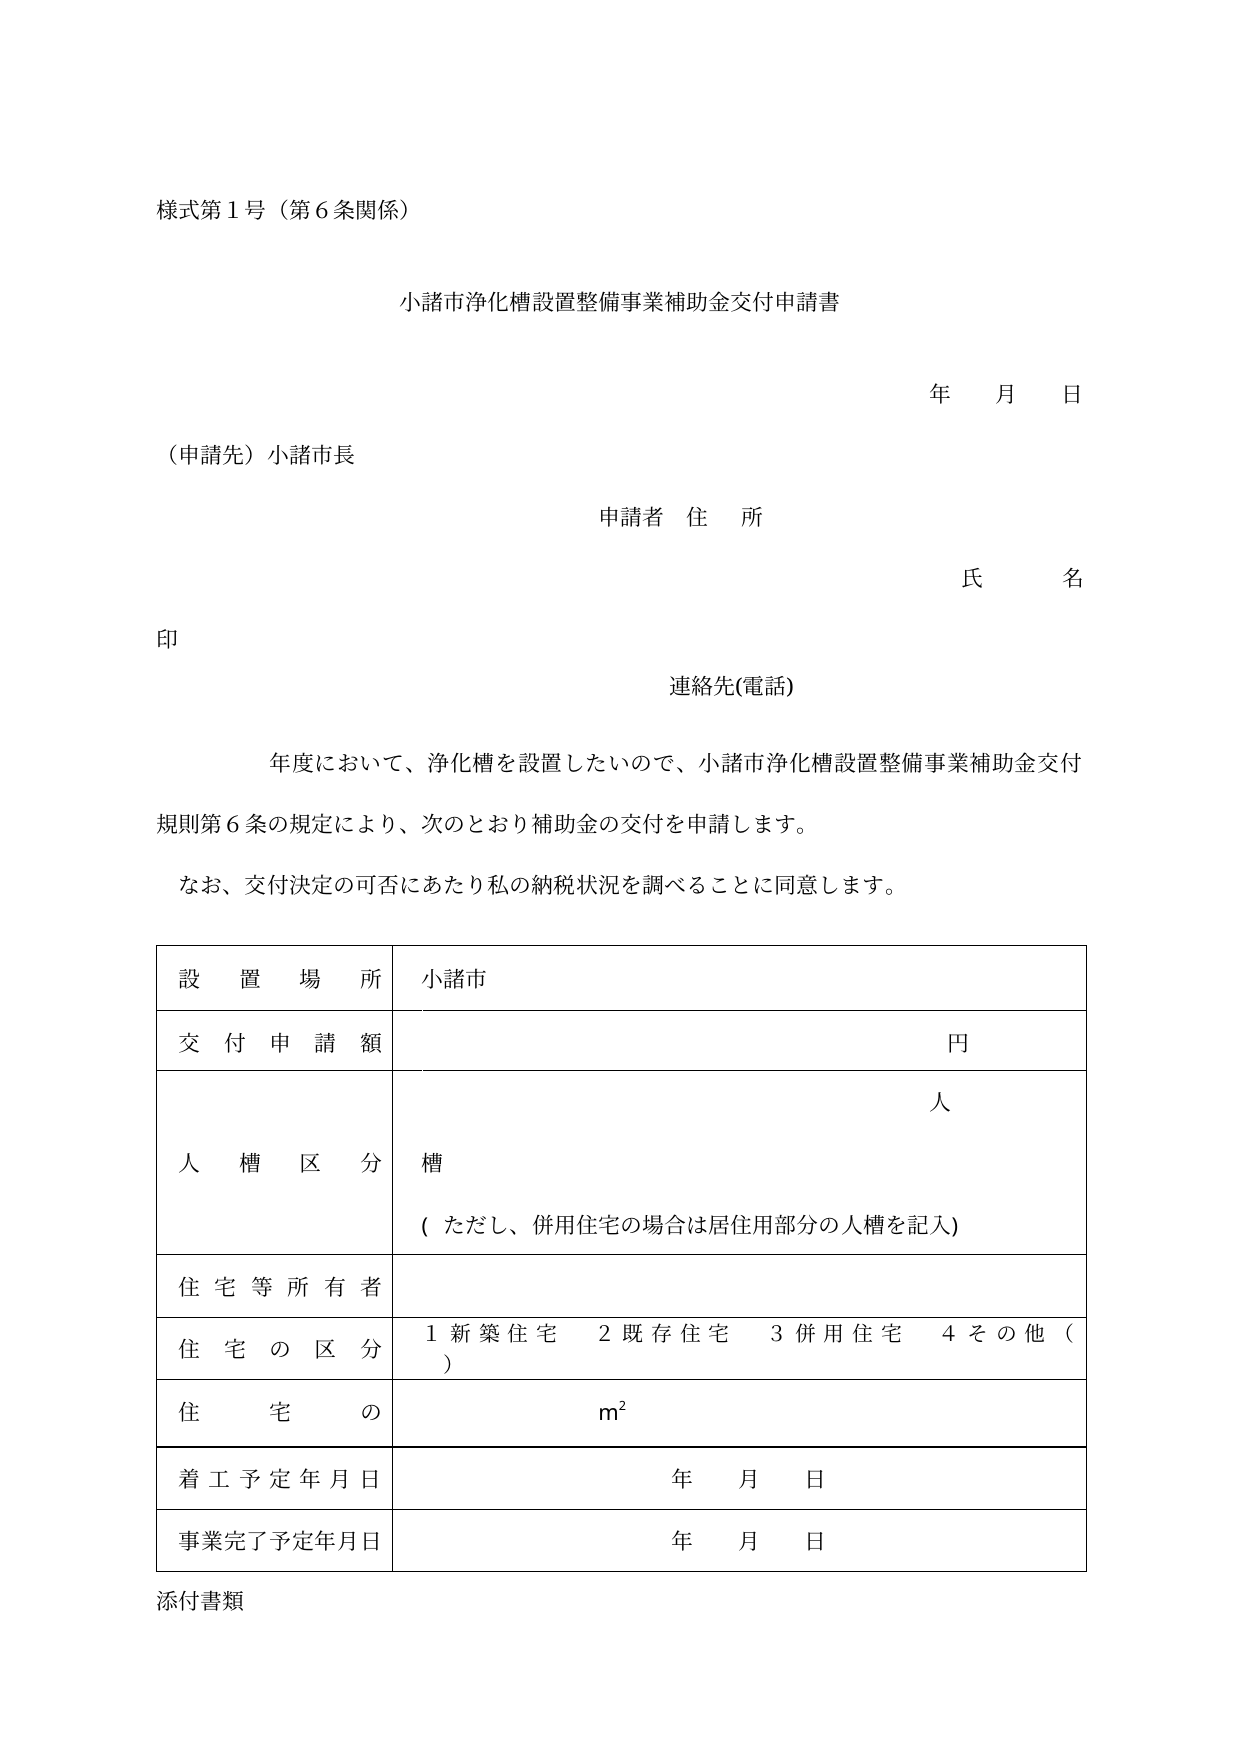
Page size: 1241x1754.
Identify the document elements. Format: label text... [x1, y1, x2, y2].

table_cell 年 月 日 [393, 1448, 1086, 1509]
table_cell 住宅の 延べ床面積 [157, 1380, 392, 1446]
table_cell 交付申請額 [157, 1011, 392, 1069]
table_cell 人槽 (ただし、併用住宅の場合は居住用部分の人槽を記入) [393, 1071, 1086, 1254]
table_cell 住宅の区分 [157, 1318, 392, 1379]
table_cell m2 (ただし、併用住宅の場合は居住用部分の面積を記入) [393, 1380, 1086, 1446]
text （申請先）小諸市長 [156, 424, 1084, 485]
text なお、交付決定の可否にあたり私の納税状況を調べることに同意します。 [156, 853, 1084, 915]
table_cell 住宅等所有者 [157, 1255, 392, 1317]
table_cell [393, 1255, 1086, 1317]
table_cell 着工予定年月日 [157, 1448, 392, 1509]
table_cell 事業完了予定年月日 [157, 1510, 392, 1571]
table_header 設置場所 [157, 946, 392, 1010]
text 氏名 印 [156, 546, 1084, 669]
table_cell 円 [423, 1011, 1086, 1069]
table_cell １新築住宅 ２既存住宅 ３併用住宅 ４その他（ ） [393, 1318, 1086, 1379]
text 年 月 日 [156, 363, 1084, 424]
text 小諸市浄化槽設置整備事業補助金交付申請書 [156, 271, 1084, 332]
text 連絡先(電話) [156, 669, 1084, 700]
text 様式第１号（第６条関係） [156, 179, 1084, 240]
text 添付書類 [156, 1584, 1084, 1616]
text 年度において、浄化槽を設置したいので、小諸市浄化槽設置整備事業補助金交付 規則第６条の規定により、次のとおり補助金の交付を申請します。 [156, 731, 1084, 853]
text 申請者 住所 [156, 485, 1084, 546]
table_cell 年 月 日 [393, 1510, 1086, 1571]
table_cell [393, 1011, 422, 1069]
table_header 小諸市 [393, 946, 1086, 1010]
table_cell 人槽区分 [157, 1071, 392, 1254]
